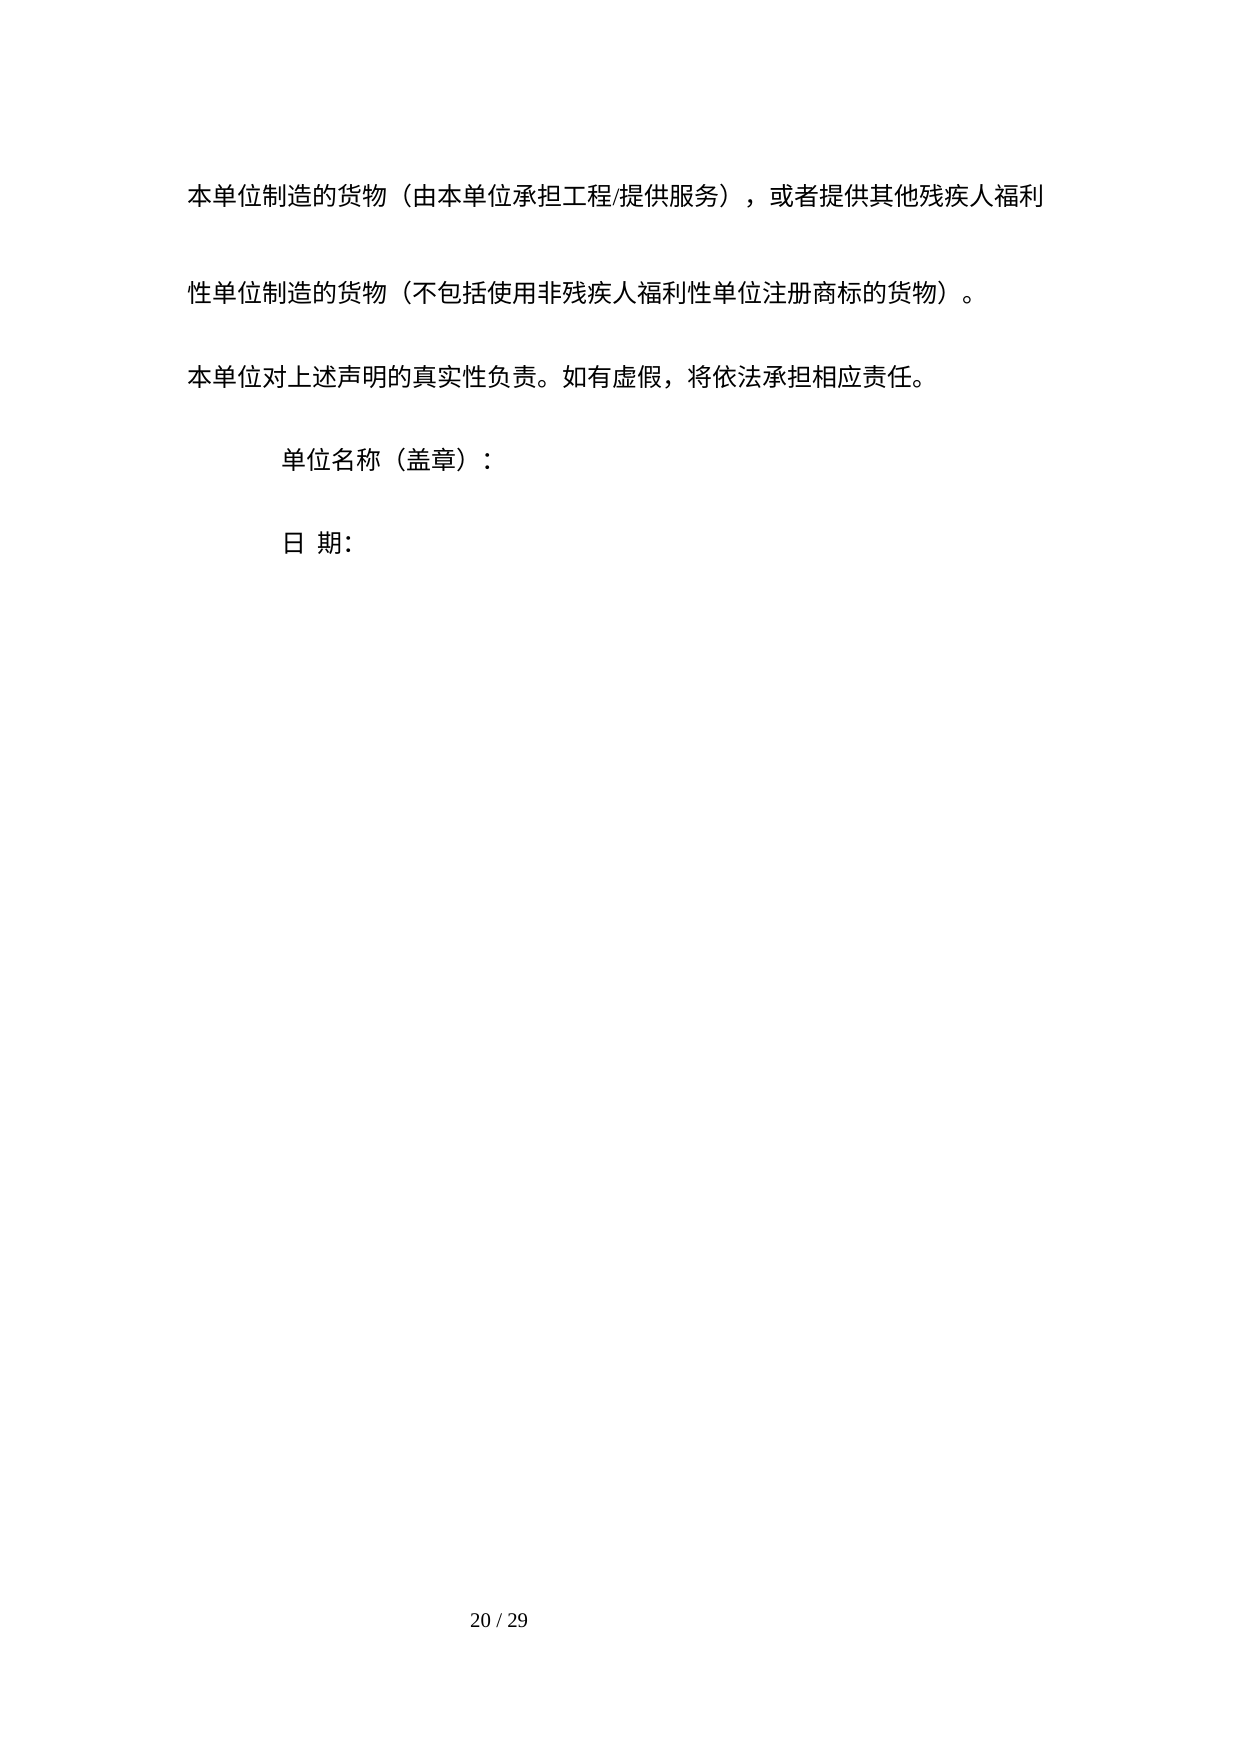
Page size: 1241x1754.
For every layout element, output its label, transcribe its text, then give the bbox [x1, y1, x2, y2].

text 日 期： [187, 509, 1053, 574]
text 单位名称（盖章）： [187, 426, 1053, 491]
text 本单位对上述声明的真实性负责。如有虚假，将依法承担相应责任。 [187, 343, 1053, 408]
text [187, 162, 1053, 324]
